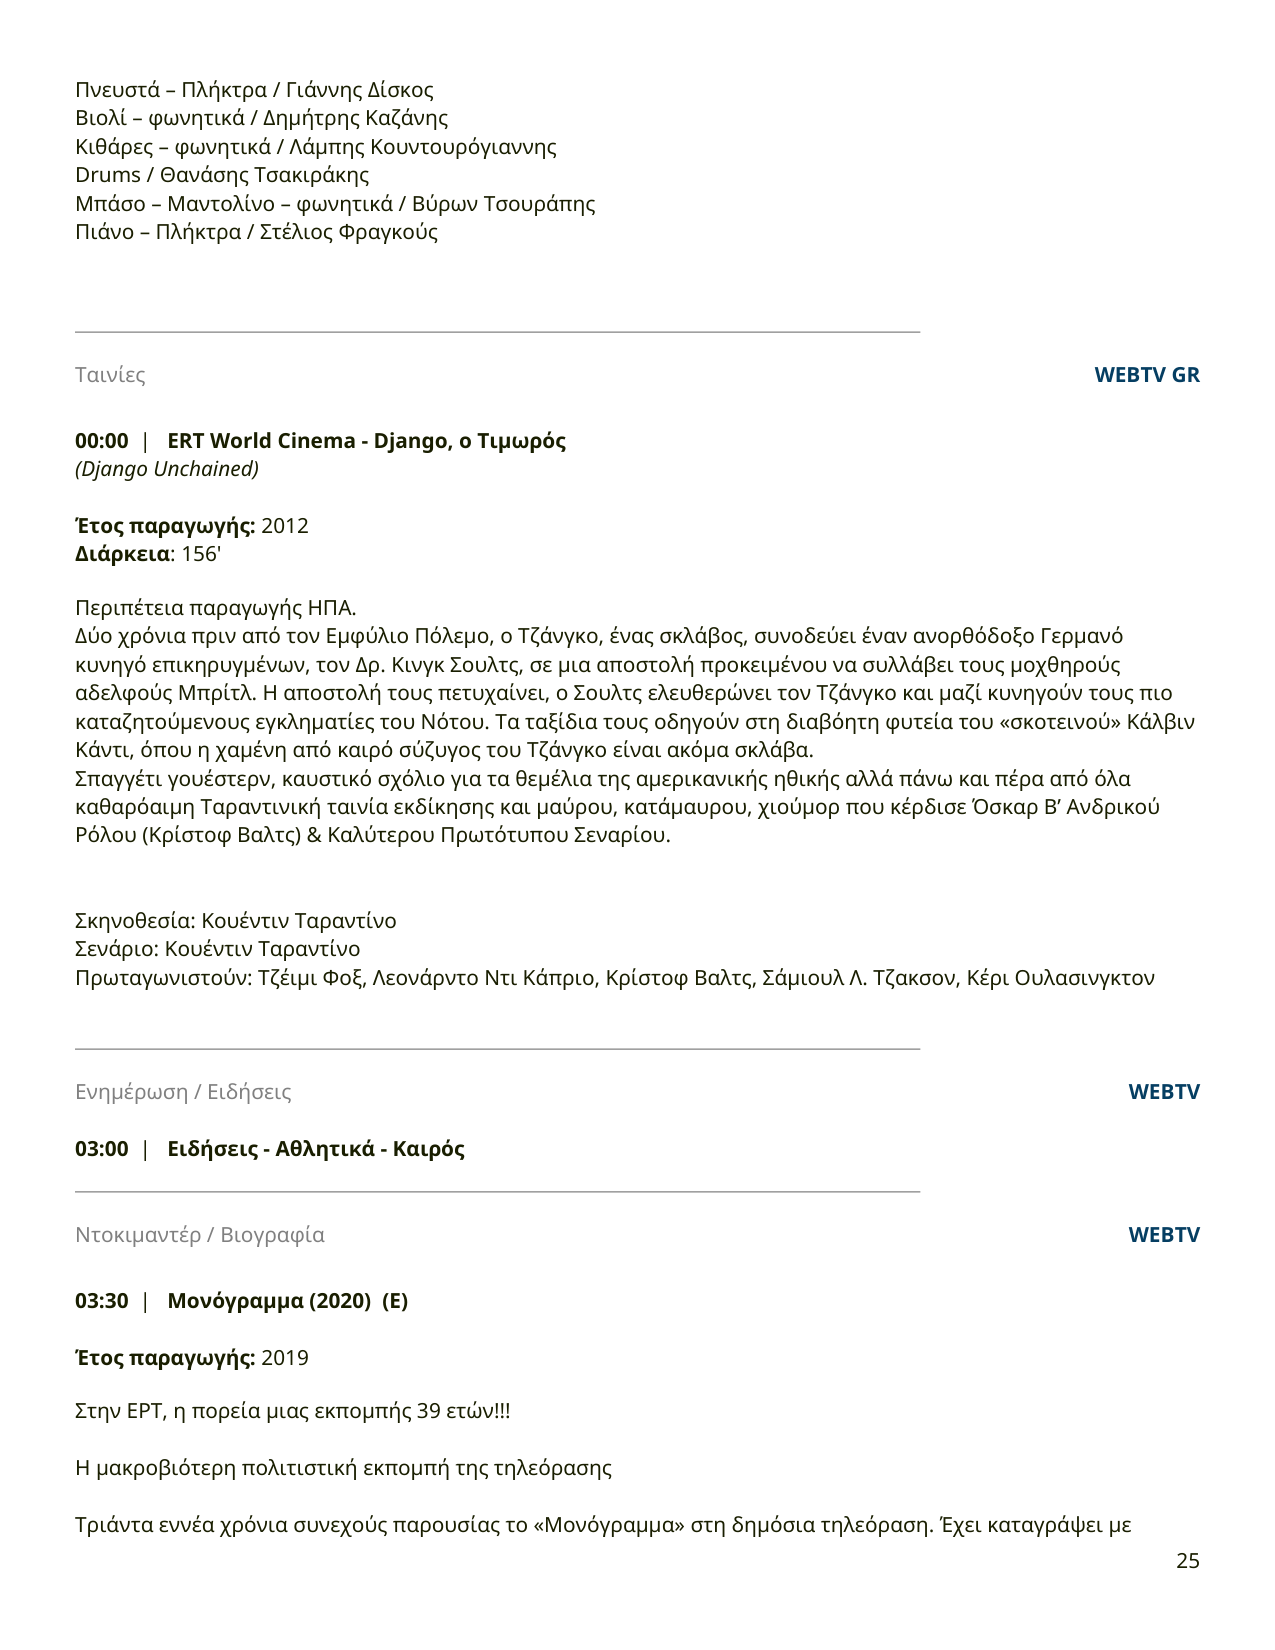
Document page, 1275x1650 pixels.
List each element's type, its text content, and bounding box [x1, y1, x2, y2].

table_header WEBTV GR [638, 360, 1200, 388]
table_header WEBTV [638, 1220, 1200, 1248]
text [75, 75, 1200, 331]
table_header Ταινίες [75, 360, 637, 388]
text 00:00 | ERT World Cinema - Django, ο Τιμωρός (Django Unchained) Έτος παραγωγής: 2012 Διάρκεια: 156' [75, 388, 1200, 568]
table_header Ντοκιμαντέρ / Βιογραφία [75, 1220, 637, 1248]
text 03:30 | Μονόγραμμα (2020) (E) Έτος παραγωγής: 2019 [75, 1248, 1200, 1371]
table_header Ενημέρωση / Ειδήσεις [75, 1077, 637, 1106]
text 03:00 | Ειδήσεις - Αθλητικά - Καιρός [75, 1106, 1200, 1191]
text Σκηνοθεσία: Κουέντιν Ταραντίνο Σενάριο: Κουέντιν Ταραντίνο Πρωταγωνιστούν: Τζέιμι Φοξ, Λεονάρντο Ντι Κάπριο, Κρίστοφ Βαλτς, Σάμιουλ Λ. Τζακσον, Κέρι Ουλασινγκτον [75, 849, 1200, 1048]
text Περιπέτεια παραγωγής ΗΠΑ. Δύο χρόνια πριν από τον Εμφύλιο Πόλεμο, ο Τζάνγκο, ένας σκλάβος, συνοδεύει έναν ανορθόδοξο Γερμανό κυνηγό επικηρυγμένων, τον Δρ. Κινγκ Σουλτς, σε μια αποστολή προκειμένου να συλλάβει τους μοχθηρούς αδελφούς Μπρίτλ. Η αποστολή τους πετυχαίνει, ο Σουλτς ελευθερώνει τον Τζάνγκο και μαζί κυνηγούν τους πιο καταζητούμενους εγκληματίες του Νότου. Τα ταξίδια τους οδηγούν στη διαβόητη φυτεία του «σκοτεινού» Κάλβιν Κάντι, όπου η χαμένη από καιρό σύζυγος του Τζάνγκο είναι ακόμα σκλάβα. Σπαγγέτι γουέστερν, καυστικό σχόλιο για τα θεμέλια της αμερικανικής ηθικής αλλά πάνω και πέρα από όλα καθαρόαιμη Ταραντινική ταινία εκδίκησης και μαύρου, κατάμαυρου, χιούμορ που κέρδισε Όσκαρ Β’ Ανδρικού Ρόλου (Κρίστοφ Βαλτς) & Καλύτερου Πρωτότυπου Σεναρίου. [75, 593, 1200, 849]
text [75, 1396, 1200, 1538]
table_header WEBTV [638, 1077, 1200, 1106]
